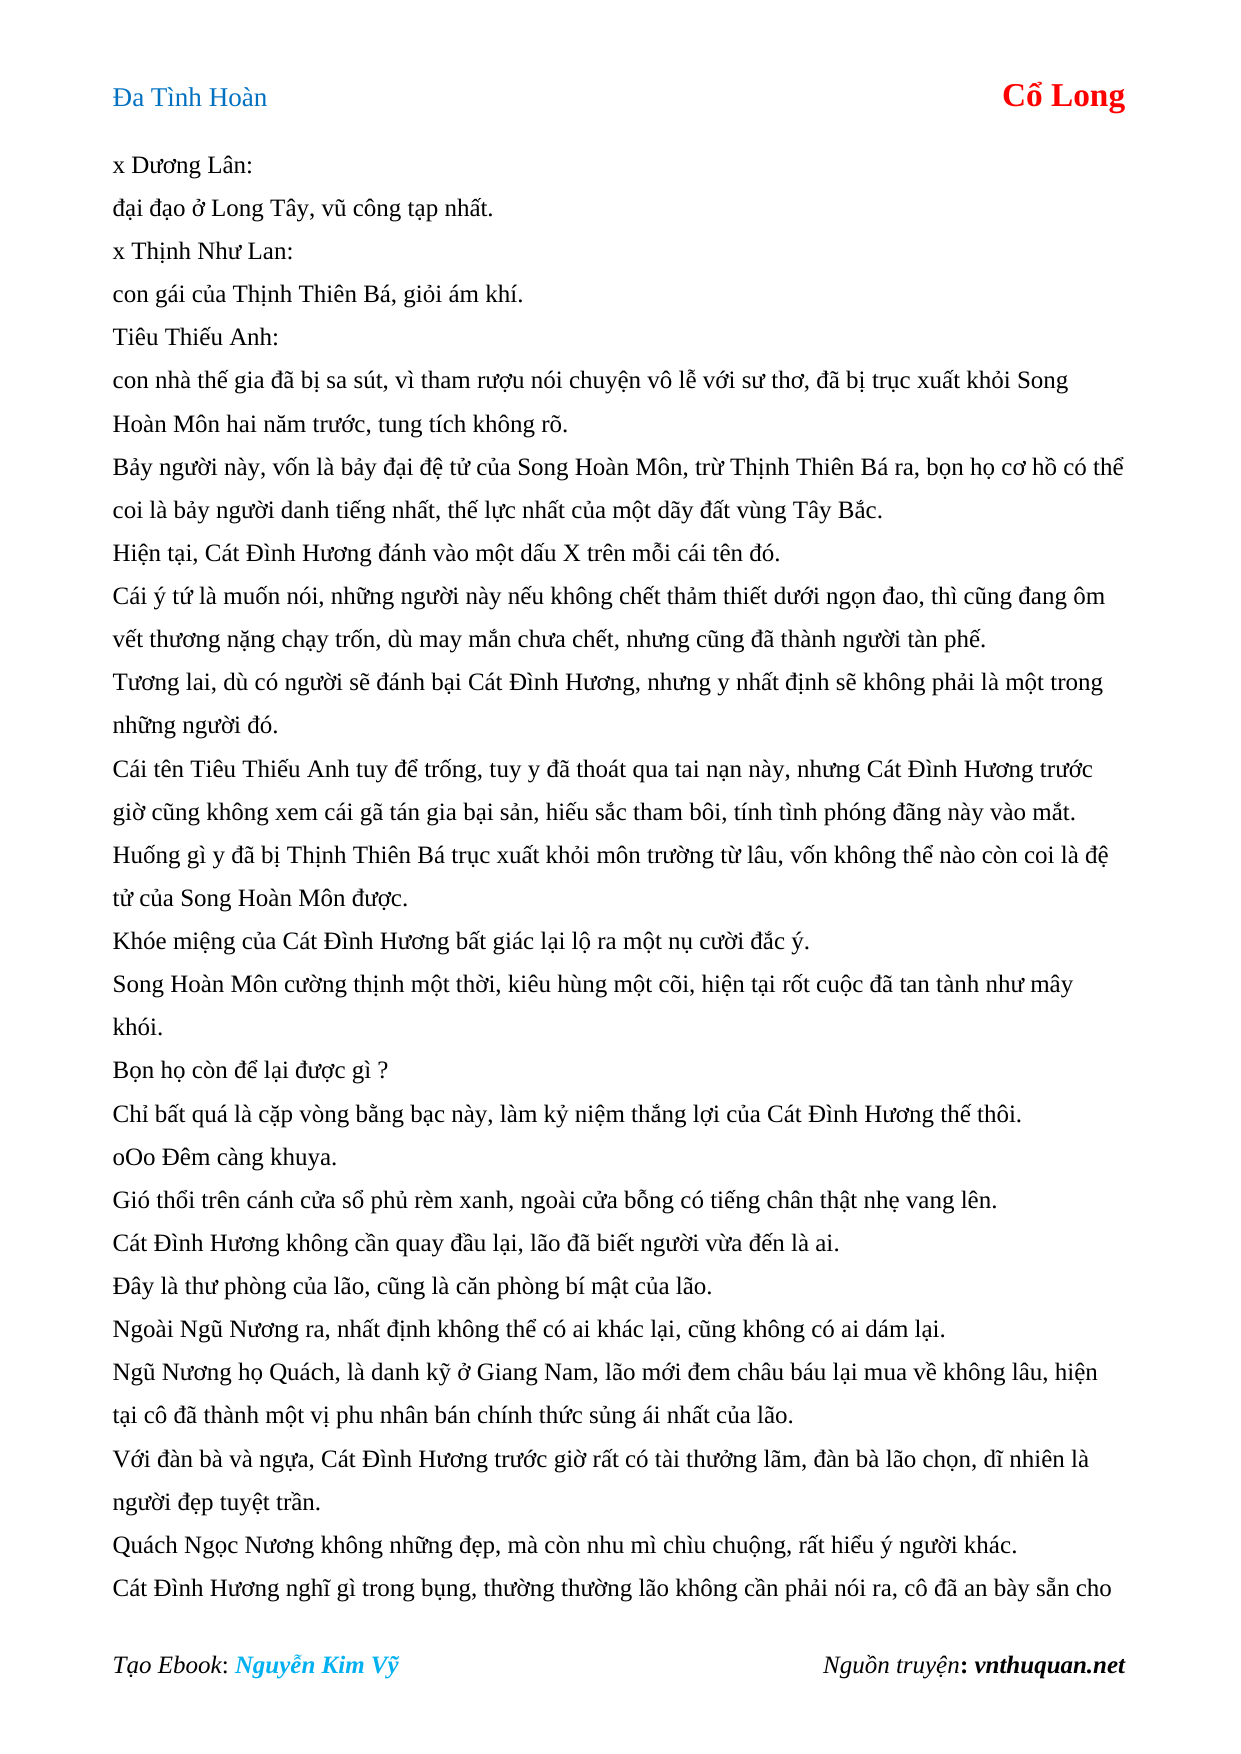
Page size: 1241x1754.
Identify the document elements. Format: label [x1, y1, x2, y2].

text [112, 150, 1128, 1602]
